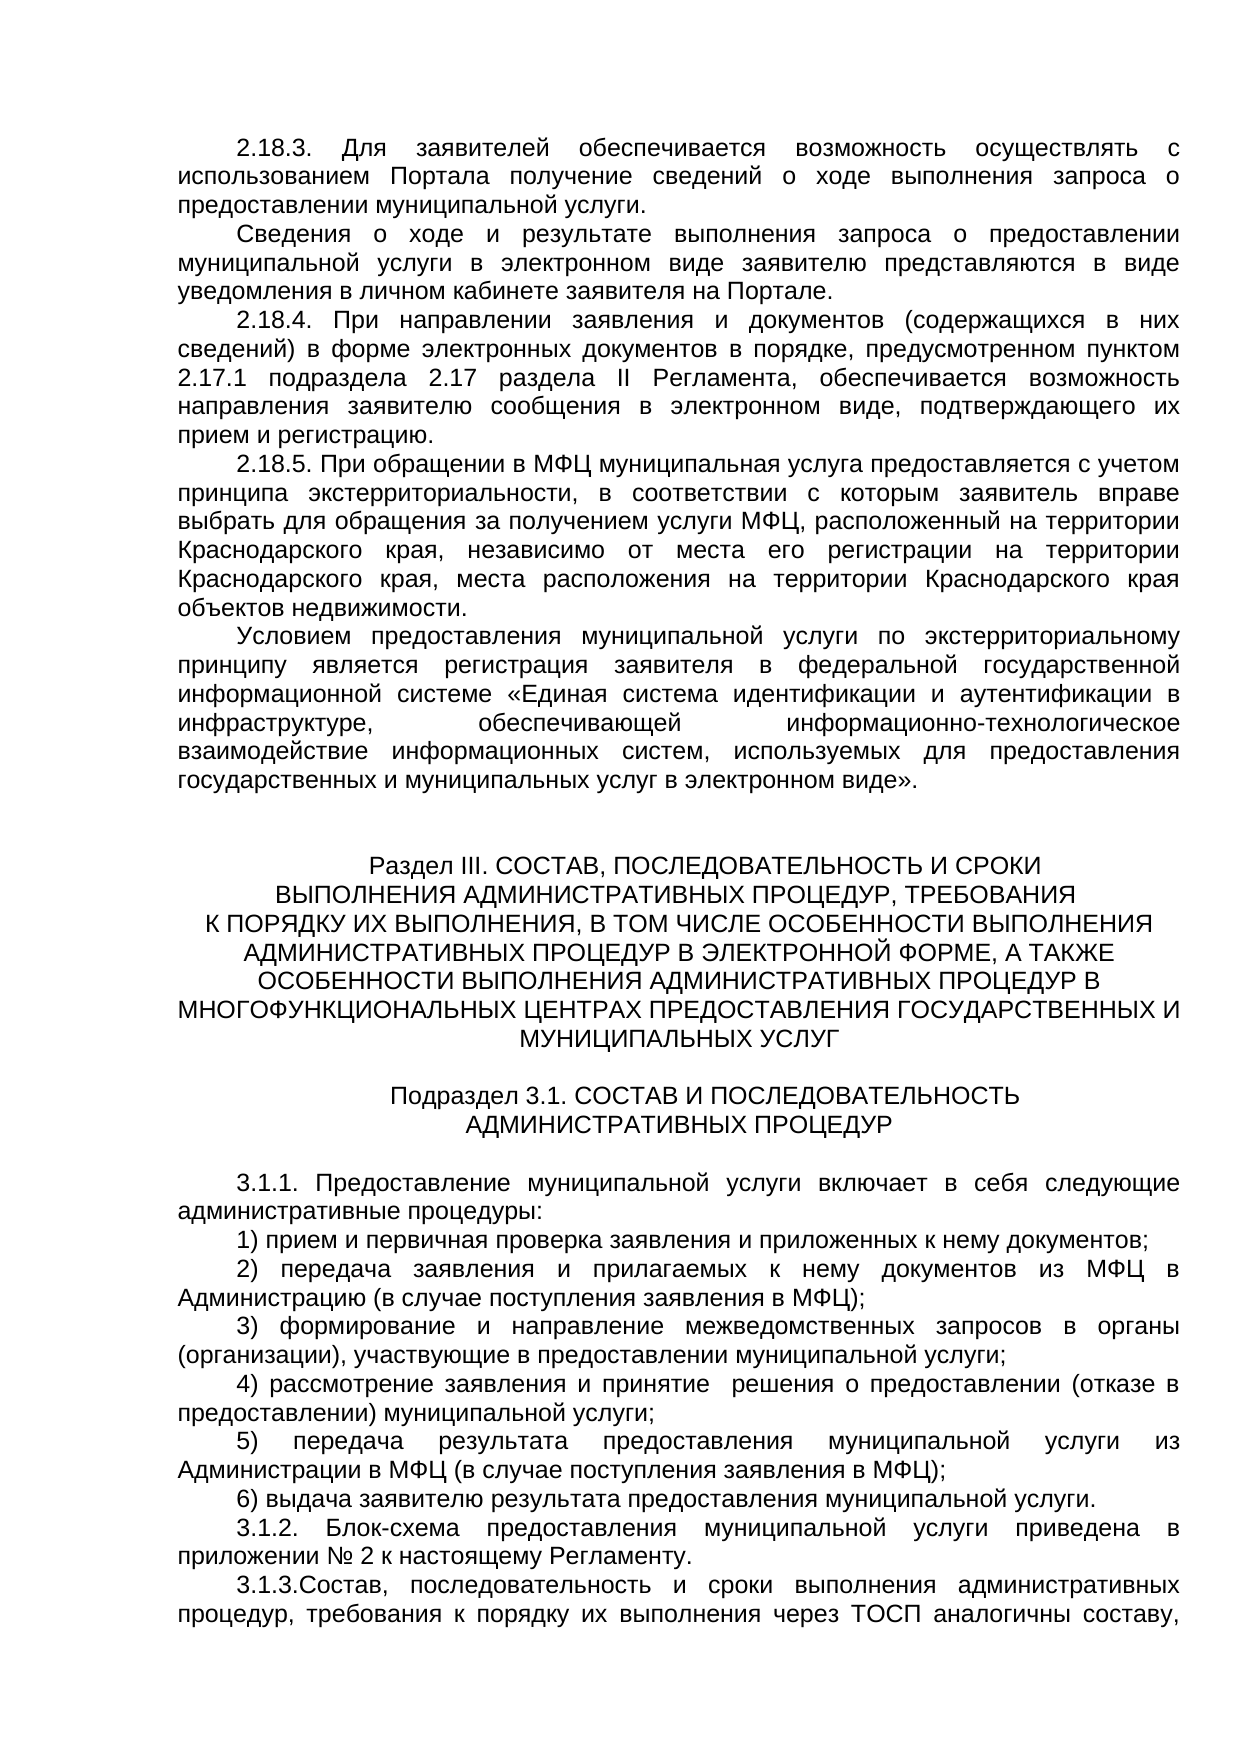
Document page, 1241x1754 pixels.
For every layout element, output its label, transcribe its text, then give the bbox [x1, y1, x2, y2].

text Подраздел 3.1. СОСТАВ И ПОСЛЕДОВАТЕЛЬНОСТЬ АДМИНИСТРАТИВНЫХ ПРОЦЕДУР [177, 1081, 1181, 1139]
text 2.18.4. При направлении заявления и документов (содержащихся в них сведений) в форме электронных документов в порядке, предусмотренном пунктом 2.17.1 подраздела 2.17 раздела II Регламента, обеспечивается возможность направления заявителю сообщения в электронном виде, подтверждающего их прием и регистрацию. [177, 305, 1181, 449]
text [177, 1570, 1181, 1627]
text 6) выдача заявителю результата предоставления муниципальной услуги. [177, 1484, 1181, 1512]
text 2.18.3. Для заявителей обеспечивается возможность осуществлять с использованием Портала получение сведений о ходе выполнения запроса о предоставлении муниципальной услуги. [177, 132, 1181, 219]
text 2.18.5. При обращении в МФЦ муниципальная услуга предоставляется с учетом принципа экстерриториальности, в соответствии с которым заявитель вправе выбрать для обращения за получением услуги МФЦ, расположенный на территории Краснодарского края, независимо от места его регистрации на территории Краснодарского края, места расположения на территории Краснодарского края объектов недвижимости. [177, 449, 1181, 621]
text Условием предоставления муниципальной услуги по экстерриториальному принципу является регистрация заявителя в федеральной государственной информационной системе «Единая система идентификации и аутентификации в инфраструктуре, обеспечивающей информационно-технологическое взаимодействие информационных систем, используемых для предоставления государственных и муниципальных услуг в электронном виде». [177, 621, 1181, 794]
text 3.1.1. Предоставление муниципальной услуги включает в себя следующие административные процедуры: [177, 1167, 1181, 1225]
text 4) рассмотрение заявления и принятие решения о предоставлении (отказе в предоставлении) муниципальной услуги; [177, 1369, 1181, 1426]
text 2) передача заявления и прилагаемых к нему документов из МФЦ в Администрацию (в случае поступления заявления в МФЦ); [177, 1254, 1181, 1311]
text 3.1.2. Блок-схема предоставления муниципальной услуги приведена в приложении № 2 к настоящему Регламенту. [177, 1512, 1181, 1570]
text Сведения о ходе и результате выполнения запроса о предоставлении муниципальной услуги в электронном виде заявителю представляются в виде уведомления в личном кабинете заявителя на Портале. [177, 219, 1181, 305]
text Раздел III. СОСТАВ, ПОСЛЕДОВАТЕЛЬНОСТЬ И СРОКИ ВЫПОЛНЕНИЯ АДМИНИСТРАТИВНЫХ ПРОЦЕДУР, ТРЕБОВАНИЯ К ПОРЯДКУ ИХ ВЫПОЛНЕНИЯ, В ТОМ ЧИСЛЕ ОСОБЕННОСТИ ВЫПОЛНЕНИЯ АДМИНИСТРАТИВНЫХ ПРОЦЕДУР В ЭЛЕКТРОННОЙ ФОРМЕ, А ТАКЖЕ ОСОБЕННОСТИ ВЫПОЛНЕНИЯ АДМИНИСТРАТИВНЫХ ПРОЦЕДУР В МНОГОФУНКЦИОНАЛЬНЫХ ЦЕНТРАХ ПРЕДОСТАВЛЕНИЯ ГОСУДАРСТВЕННЫХ И МУНИЦИПАЛЬНЫХ УСЛУГ [177, 851, 1181, 1052]
text 3) формирование и направление межведомственных запросов в органы (организации), участвующие в предоставлении муниципальной услуги; [177, 1311, 1181, 1369]
text 1) прием и первичная проверка заявления и приложенных к нему документов; [177, 1225, 1181, 1254]
text 5) передача результата предоставления муниципальной услуги из Администрации в МФЦ (в случае поступления заявления в МФЦ); [177, 1426, 1181, 1484]
